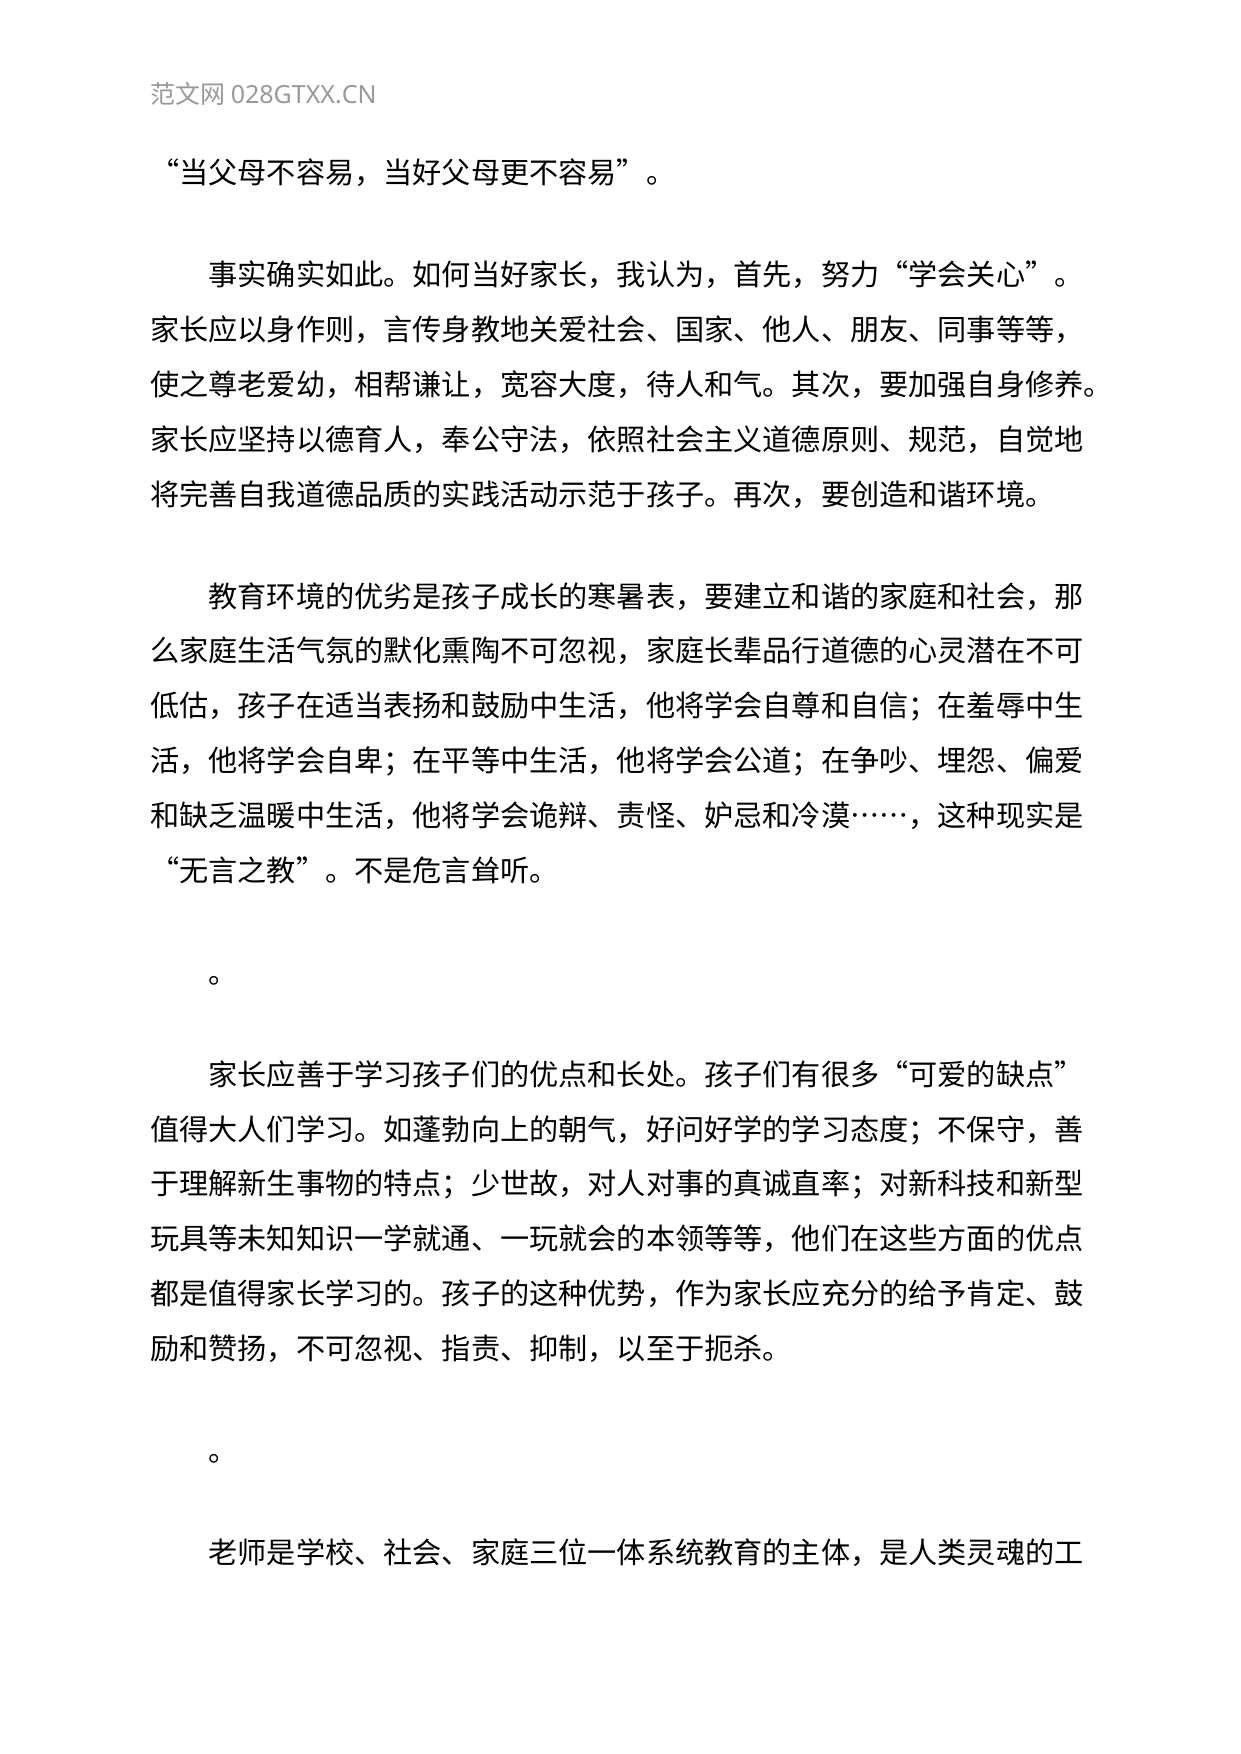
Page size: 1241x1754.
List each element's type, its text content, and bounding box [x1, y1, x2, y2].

text 。 [150, 1427, 1090, 1470]
text 教育环境的优劣是孩子成长的寒暑表，要建立和谐的家庭和社会，那么家庭生活气氛的默化熏陶不可忽视，家庭长辈品行道德的心灵潜在不可低估，孩子在适当表扬和鼓励中生活，他将学会自尊和自信；在羞辱中生活，他将学会自卑；在平等中生活，他将学会公道；在争吵、埋怨、偏爱和缺乏温暖中生活，他将学会诡辩、责怪、妒忌和冷漠……，这种现实是“无言之教”。不是危言耸听。 [150, 573, 1090, 890]
text 事实确实如此。如何当好家长，我认为，首先，努力“学会关心”。家长应以身作则，言传身教地关爱社会、国家、他人、朋友、同事等等，使之尊老爱幼，相帮谦让，宽容大度，待人和气。其次，要加强自身修养。家长应坚持以德育人，奉公守法，依照社会主义道德原则、规范，自觉地将完善自我道德品质的实践活动示范于孩子。再次，要创造和谐环境。 [150, 252, 1090, 514]
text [150, 150, 1090, 192]
text 。 [150, 949, 1090, 992]
text 家长应善于学习孩子们的优点和长处。孩子们有很多“可爱的缺点”值得大人们学习。如蓬勃向上的朝气，好问好学的学习态度；不保守，善于理解新生事物的特点；少世故，对人对事的真诚直率；对新科技和新型玩具等未知知识一学就通、一玩就会的本领等等，他们在这些方面的优点都是值得家长学习的。孩子的这种优势，作为家长应充分的给予肯定、鼓励和赞扬，不可忽视、指责、抑制，以至于扼杀。 [150, 1051, 1090, 1368]
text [150, 1529, 1090, 1571]
